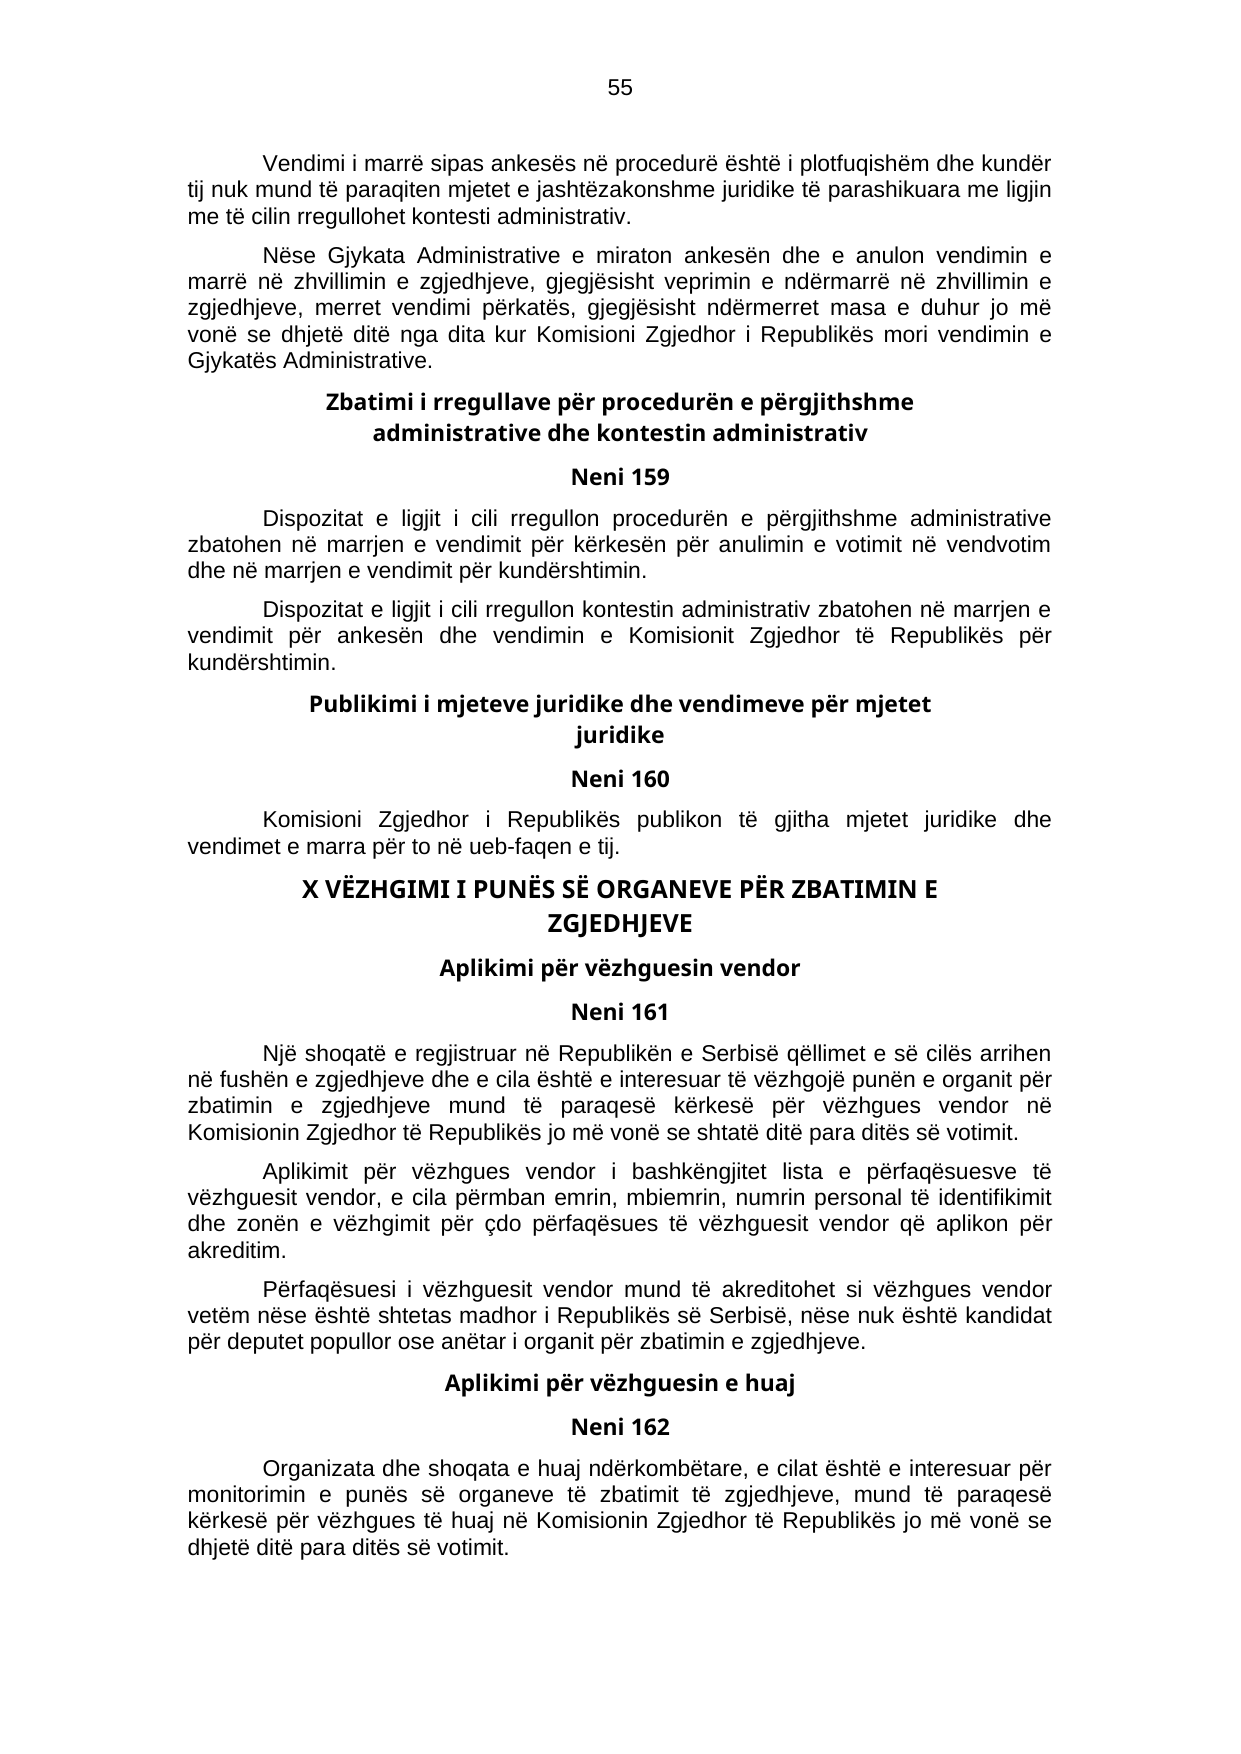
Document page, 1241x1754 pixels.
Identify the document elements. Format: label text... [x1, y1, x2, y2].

text Aplikimi për vëzhguesin vendor [262, 952, 978, 983]
text Publikimi i mjeteve juridike dhe vendimeve për mjetet juridike [262, 688, 978, 750]
text Neni 161 [262, 996, 978, 1027]
text Dispozitat e ligjit i cili rregullon kontestin administrativ zbatohen në marrjen e vendimit për ankesën dhe vendimin e Komisionit Zgjedhor të Republikës për kundërshtimin. [187, 596, 1053, 675]
text Organizata dhe shoqata e huaj ndërkombëtare, e cilat është e interesuar për monitorimin e punës së organeve të zbatimit të zgjedhjeve, mund të paraqesë kërkesë për vëzhgues të huaj në Komisionin Zgjedhor të Republikës jo më vonë se dhjetë ditë para ditës së votimit. [187, 1455, 1053, 1560]
text Dispozitat e ligjit i cili rregullon procedurën e përgjithshme administrative zbatohen në marrjen e vendimit për kërkesën për anulimin e votimit në vendvotim dhe në marrjen e vendimit për kundërshtimin. [187, 504, 1053, 584]
text Përfaqësuesi i vëzhguesit vendor mund të akreditohet si vëzhgues vendor vetëm nëse është shtetas madhor i Republikës së Serbisë, nëse nuk është kandidat për deputet popullor ose anëtar i organit për zbatimin e zgjedhjeve. [187, 1276, 1053, 1355]
text Neni 160 [262, 763, 978, 794]
text Neni 162 [262, 1411, 978, 1442]
text Vendimi i marrë sipas ankesës në procedurë është i plotfuqishëm dhe kundër tij nuk mund të paraqiten mjetet e jashtëzakonshme juridike të parashikuara me ligjin me të cilin rregullohet kontesti administrativ. [187, 150, 1053, 229]
text Komisioni Zgjedhor i Republikës publikon të gjitha mjetet juridike dhe vendimet e marra për to në ueb-faqen e tij. [187, 806, 1053, 859]
text Zbatimi i rregullave për procedurën e përgjithshme administrative dhe kontestin administrativ [262, 386, 978, 448]
text Një shoqatë e regjistruar në Republikën e Serbisë qëllimet e së cilës arrihen në fushën e zgjedhjeve dhe e cila është e interesuar të vëzhgojë punën e organit për zbatimin e zgjedhjeve mund të paraqesë kërkesë për vëzhgues vendor në Komisionin Zgjedhor të Republikës jo më vonë se shtatë ditë para ditës së votimit. [187, 1040, 1053, 1145]
text Neni 159 [262, 461, 978, 492]
text X VËZHGIMI I PUNËS SË ORGANEVE PËR ZBATIMIN E ZGJEDHJEVE [262, 872, 978, 940]
text Aplikimi për vëzhguesin e huaj [262, 1367, 978, 1398]
text Nëse Gjykata Administrative e miraton ankesën dhe e anulon vendimin e marrë në zhvillimin e zgjedhjeve, gjegjësisht veprimin e ndërmarrë në zhvillimin e zgjedhjeve, merret vendimi përkatës, gjegjësisht ndërmerret masa e duhur jo më vonë se dhjetë ditë nga dita kur Komisioni Zgjedhor i Republikës mori vendimin e Gjykatës Administrative. [187, 242, 1053, 373]
text Aplikimit për vëzhgues vendor i bashkëngjitet lista e përfaqësuesve të vëzhguesit vendor, e cila përmban emrin, mbiemrin, numrin personal të identifikimit dhe zonën e vëzhgimit për çdo përfaqësues të vëzhguesit vendor që aplikon për akreditim. [187, 1158, 1053, 1263]
